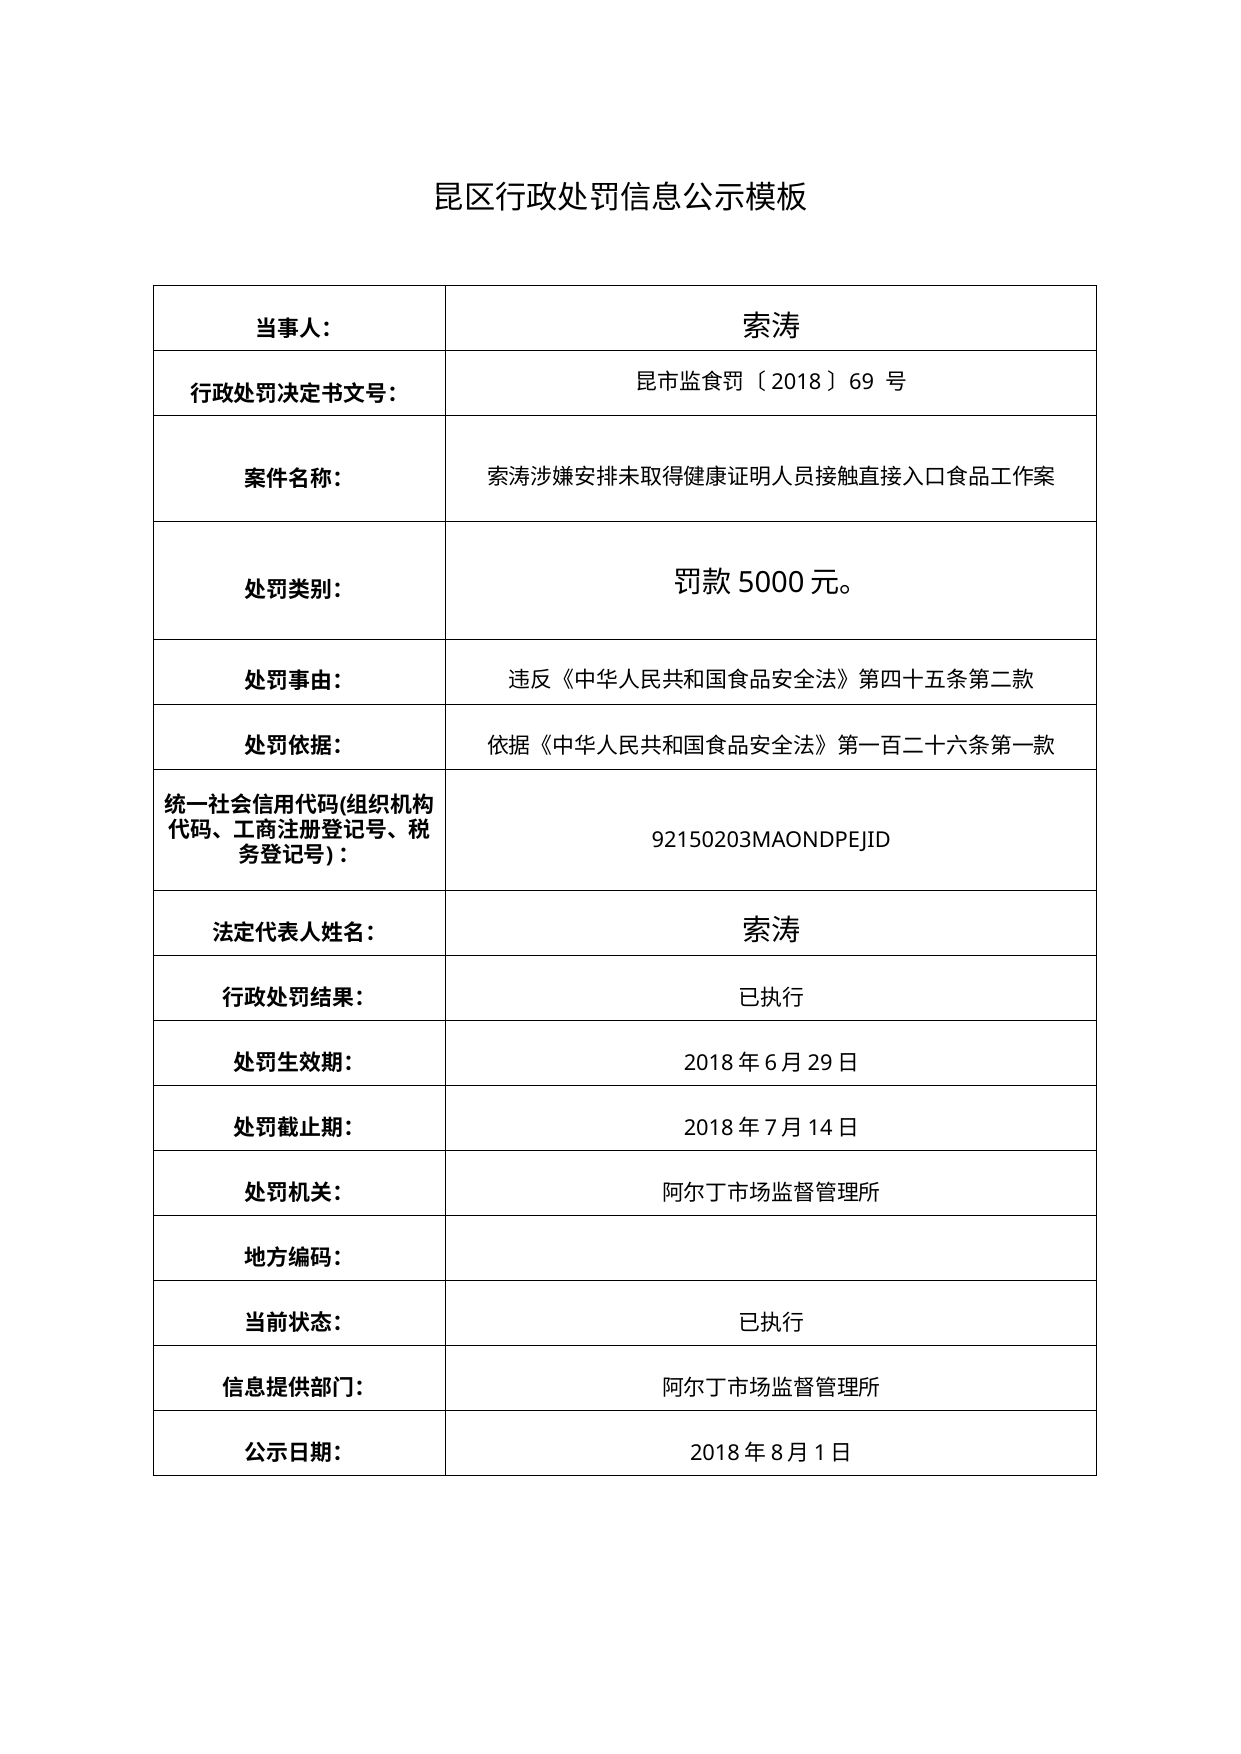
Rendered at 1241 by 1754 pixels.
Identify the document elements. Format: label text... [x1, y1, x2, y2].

table_cell 信息提供部门： [154, 1346, 445, 1410]
table_cell [446, 1216, 1096, 1280]
table_cell 昆市监食罚〔 2018 〕69 号 [446, 351, 1096, 415]
table_cell 依据《中华人民共和国食品安全法》第一百二十六条第一款 [446, 705, 1096, 768]
table_cell 处罚类别： [154, 522, 445, 638]
table_cell 法定代表人姓名： [154, 891, 445, 955]
table_cell 处罚截止期： [154, 1086, 445, 1150]
table_cell 索涛涉嫌安排未取得健康证明人员接触直接入口食品工作案 [446, 416, 1096, 521]
table_cell 处罚生效期： [154, 1021, 445, 1085]
table_header 当事人： [154, 286, 445, 350]
table_cell 罚款5000元。 [446, 522, 1096, 638]
table_cell 地方编码： [154, 1216, 445, 1280]
table_cell 92150203MAONDPEJID [446, 770, 1096, 890]
table_cell 已执行 [446, 956, 1096, 1020]
table_cell 当前状态： [154, 1281, 445, 1345]
text 昆区行政处罚信息公示模板 [187, 162, 1053, 227]
table_cell 2018年6月29日 [446, 1021, 1096, 1085]
table_cell 公示日期： [154, 1411, 445, 1475]
table_cell 处罚机关： [154, 1151, 445, 1215]
table_cell 行政处罚结果： [154, 956, 445, 1020]
table_cell 2018年8月1日 [446, 1411, 1096, 1475]
table_cell 处罚事由： [154, 640, 445, 703]
table_header 索涛 [446, 286, 1096, 350]
table_cell 阿尔丁市场监督管理所 [446, 1151, 1096, 1215]
table_cell 案件名称： [154, 416, 445, 521]
table_cell 统一社会信用代码(组织机构代码、工商注册登记号、税务登记号) ： [154, 770, 445, 890]
table_cell 2018年7月14日 [446, 1086, 1096, 1150]
table_cell 阿尔丁市场监督管理所 [446, 1346, 1096, 1410]
table_cell 处罚依据： [154, 705, 445, 768]
table_cell 已执行 [446, 1281, 1096, 1345]
table_cell 索涛 [446, 891, 1096, 955]
table_cell 行政处罚决定书文号： [154, 351, 445, 415]
table_cell 违反《中华人民共和国食品安全法》第四十五条第二款 [446, 640, 1096, 703]
